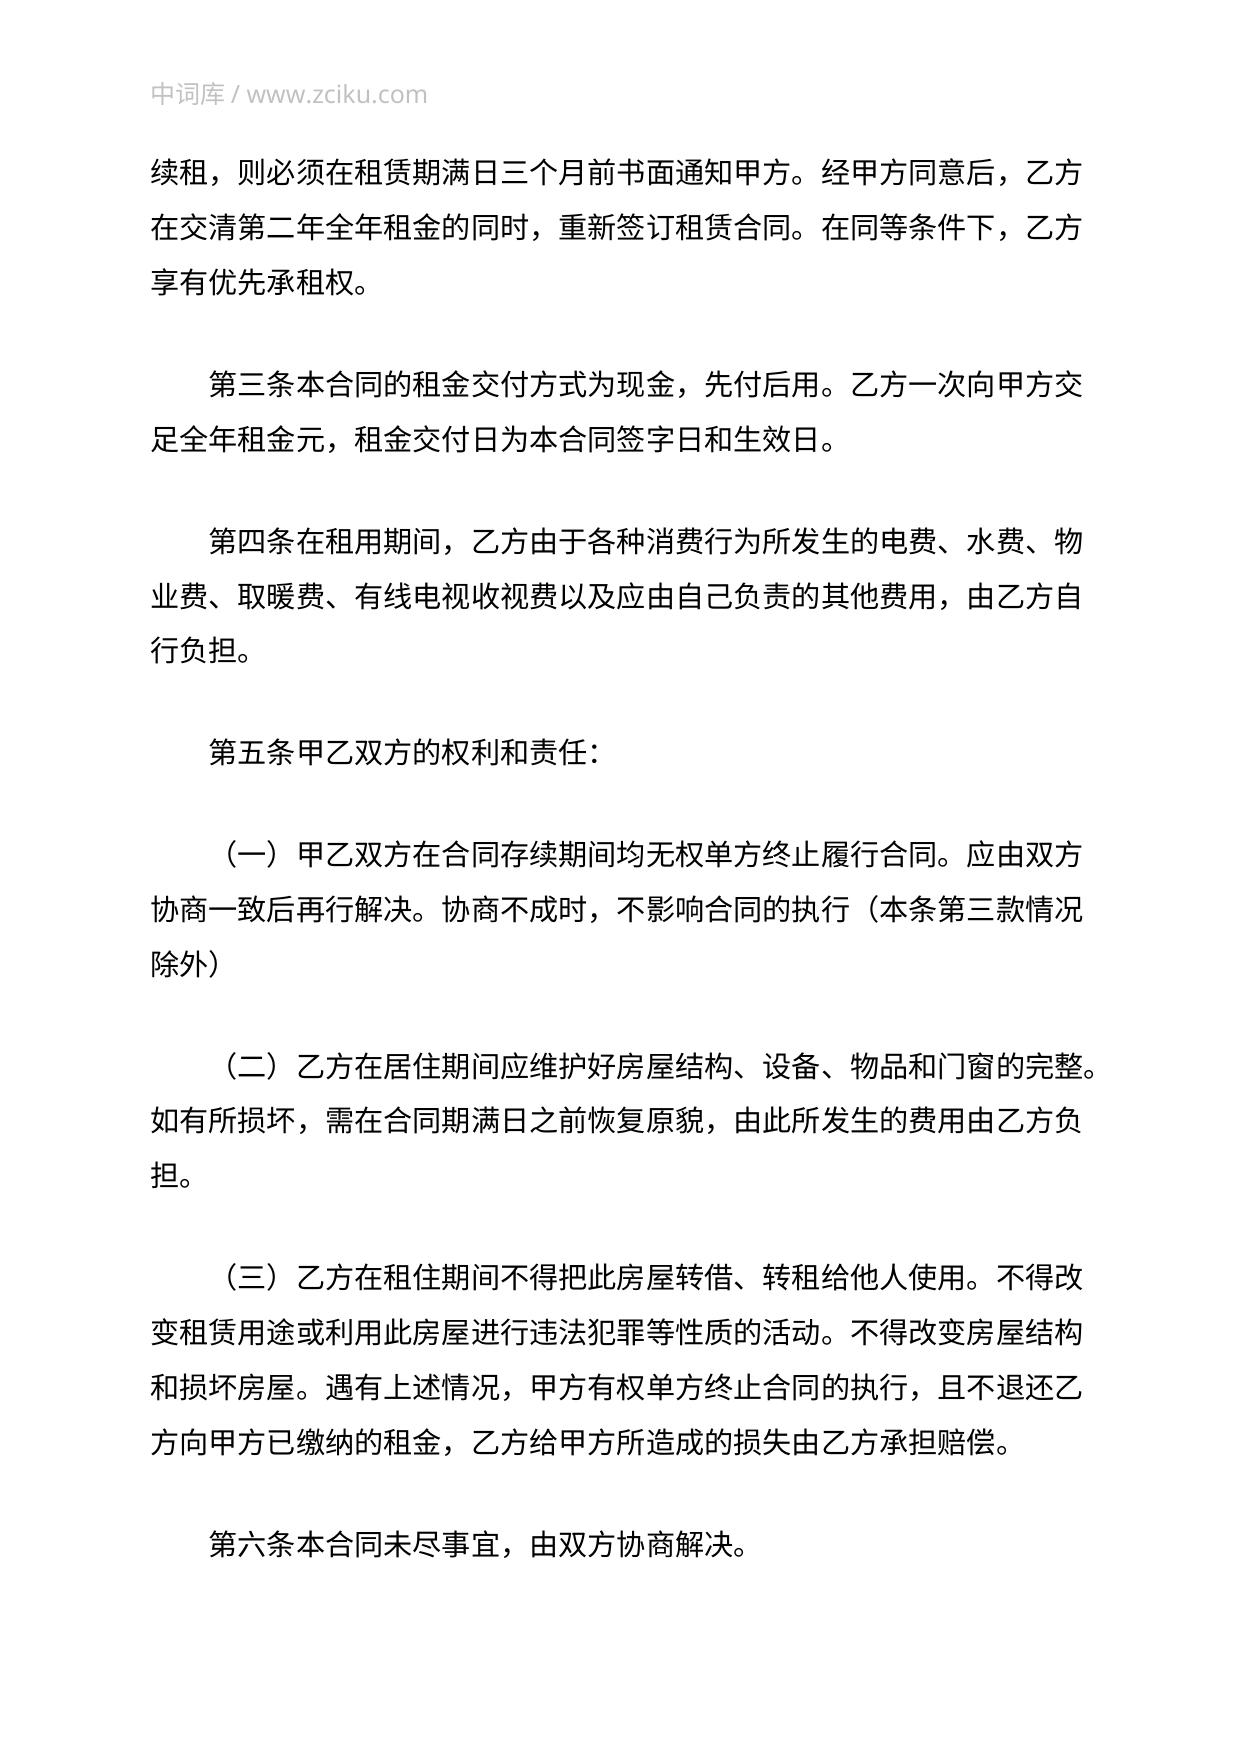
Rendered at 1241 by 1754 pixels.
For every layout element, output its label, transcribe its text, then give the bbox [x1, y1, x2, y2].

text （二）乙方在居住期间应维护好房屋结构、设备、物品和门窗的完整。如有所损坏，需在合同期满日之前恢复原貌，由此所发生的费用由乙方负担。 [150, 1043, 1090, 1195]
text （三）乙方在租住期间不得把此房屋转借、转租给他人使用。不得改变租赁用途或利用此房屋进行违法犯罪等性质的活动。不得改变房屋结构和损坏房屋。遇有上述情况，甲方有权单方终止合同的执行，且不退还乙方向甲方已缴纳的租金，乙方给甲方所造成的损失由乙方承担赔偿。 [150, 1255, 1090, 1462]
text 第五条甲乙双方的权利和责任： [150, 730, 1090, 772]
text 第四条在租用期间，乙方由于各种消费行为所发生的电费、水费、物业费、取暖费、有线电视收视费以及应由自己负责的其他费用，由乙方自行负担。 [150, 518, 1090, 670]
text 第三条本合同的租金交付方式为现金，先付后用。乙方一次向甲方交足全年租金元，租金交付日为本合同签字日和生效日。 [150, 362, 1090, 459]
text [150, 150, 1090, 302]
text 第六条本合同未尽事宜，由双方协商解决。 [150, 1521, 1090, 1563]
text （一）甲乙双方在合同存续期间均无权单方终止履行合同。应由双方协商一致后再行解决。协商不成时，不影响合同的执行（本条第三款情况除外） [150, 832, 1090, 984]
